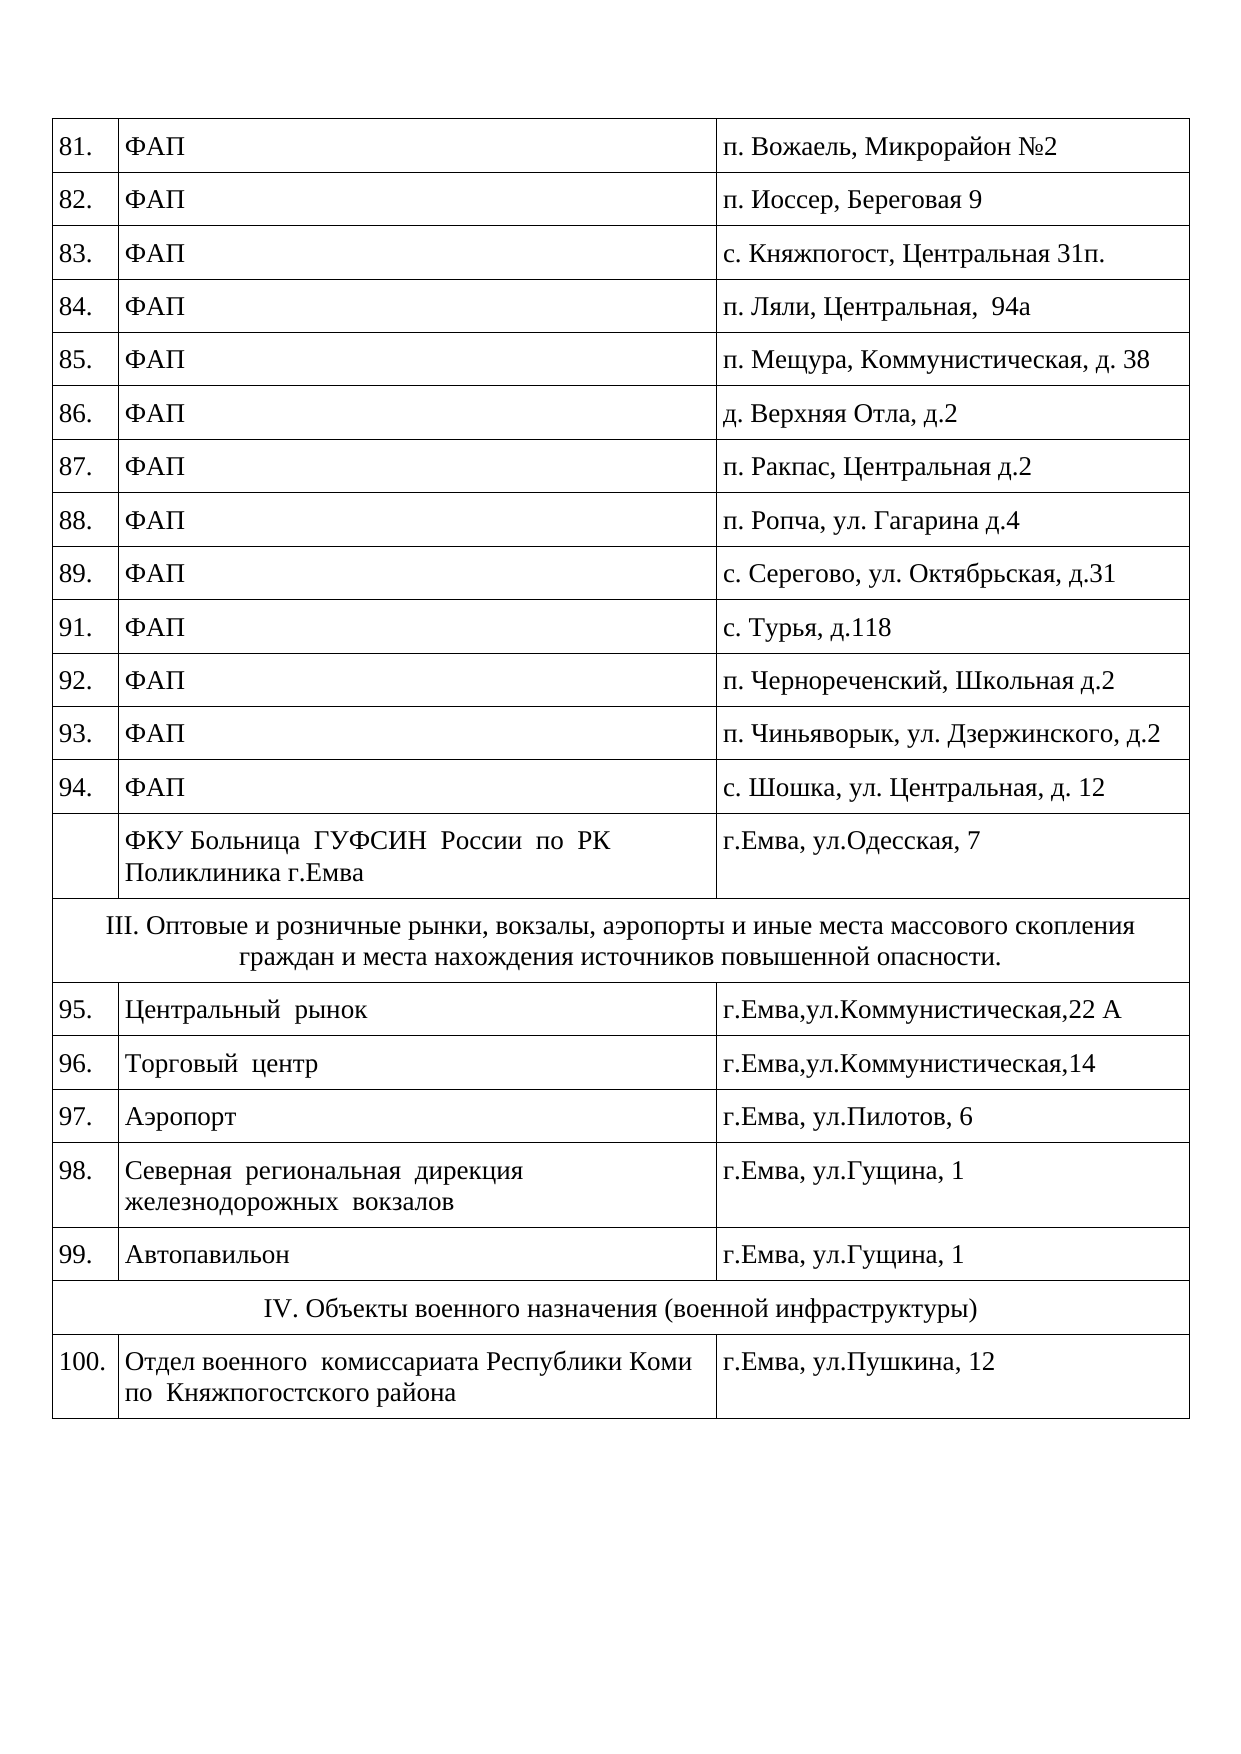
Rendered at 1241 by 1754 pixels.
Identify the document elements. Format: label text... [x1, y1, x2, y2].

table_cell 96. [53, 1036, 118, 1089]
table_cell 82. [53, 173, 118, 225]
table_cell г.Емва, ул.Пилотов, 6 [717, 1090, 1189, 1142]
table_cell ФАП [119, 654, 716, 706]
table_cell п. Мещура, Коммунистическая, д. 38 [717, 333, 1189, 385]
table_cell 84. [53, 280, 118, 332]
table_cell п. Ропча, ул. Гагарина д.4 [717, 493, 1189, 546]
table_cell 83. [53, 226, 118, 278]
table_cell 89. [53, 547, 118, 599]
table_cell п. Чернореченский, Школьная д.2 [717, 654, 1189, 706]
table_cell ФАП [119, 760, 716, 813]
table_cell ФКУ Больница ГУФСИН России по РК Поликлиника г.Емва [119, 814, 716, 897]
table_cell п. Иоссер, Береговая 9 [717, 173, 1189, 225]
table_cell п. Чиньяворык, ул. Дзержинского, д.2 [717, 707, 1189, 759]
table_cell г.Емва,ул.Коммунистическая,14 [717, 1036, 1189, 1089]
table_cell г.Емва, ул.Пушкина, 12 [717, 1335, 1189, 1418]
table_cell 94. [53, 760, 118, 813]
table_cell п. Вожаель, Микрорайон №2 [717, 119, 1189, 172]
table_cell 91. [53, 600, 118, 652]
table_cell ФАП [119, 386, 716, 439]
table_cell IV. Объекты военного назначения (военной инфраструктуры) [53, 1281, 1189, 1334]
table_cell ФАП [119, 493, 716, 546]
table_cell Центральный рынок [119, 983, 716, 1035]
table_cell 95. [53, 983, 118, 1035]
table_cell Отдел военного комиссариата Республики Коми по Княжпогостского района [119, 1335, 716, 1418]
table_cell с. Турья, д.118 [717, 600, 1189, 652]
table_cell 87. [53, 440, 118, 492]
table_cell 88. [53, 493, 118, 546]
table_cell ФАП [119, 333, 716, 385]
table_cell 81. [53, 119, 118, 172]
table_cell с. Шошка, ул. Центральная, д. 12 [717, 760, 1189, 813]
table_cell д. Верхняя Отла, д.2 [717, 386, 1189, 439]
table_cell Автопавильон [119, 1228, 716, 1280]
table_cell 100. [53, 1335, 118, 1418]
table_cell с. Княжпогост, Центральная 31п. [717, 226, 1189, 278]
table_cell ФАП [119, 280, 716, 332]
table_cell 98. [53, 1143, 118, 1227]
table_cell Торговый центр [119, 1036, 716, 1089]
table_cell ФАП [119, 119, 716, 172]
table_cell г.Емва, ул.Одесская, 7 [717, 814, 1189, 897]
table_cell п. Ляли, Центральная, 94а [717, 280, 1189, 332]
table_cell 99. [53, 1228, 118, 1280]
table_cell 92. [53, 654, 118, 706]
table_cell с. Серегово, ул. Октябрьская, д.31 [717, 547, 1189, 599]
table_cell 85. [53, 333, 118, 385]
table_cell г.Емва,ул.Коммунистическая,22 А [717, 983, 1189, 1035]
table_cell г.Емва, ул.Гущина, 1 [717, 1143, 1189, 1227]
table_cell III. Оптовые и розничные рынки, вокзалы, аэропорты и иные места массового скопления граждан и места нахождения источников повышенной опасности. [53, 899, 1189, 982]
table_cell [53, 814, 118, 897]
table_cell ФАП [119, 547, 716, 599]
table_cell 93. [53, 707, 118, 759]
table_cell 97. [53, 1090, 118, 1142]
table_cell г.Емва, ул.Гущина, 1 [717, 1228, 1189, 1280]
table_cell ФАП [119, 226, 716, 278]
table_cell 86. [53, 386, 118, 439]
table_cell ФАП [119, 707, 716, 759]
table_cell ФАП [119, 173, 716, 225]
table_cell п. Ракпас, Центральная д.2 [717, 440, 1189, 492]
table_cell Северная региональная дирекция железнодорожных вокзалов [119, 1143, 716, 1227]
table_cell Аэропорт [119, 1090, 716, 1142]
table_cell ФАП [119, 600, 716, 652]
table_cell ФАП [119, 440, 716, 492]
